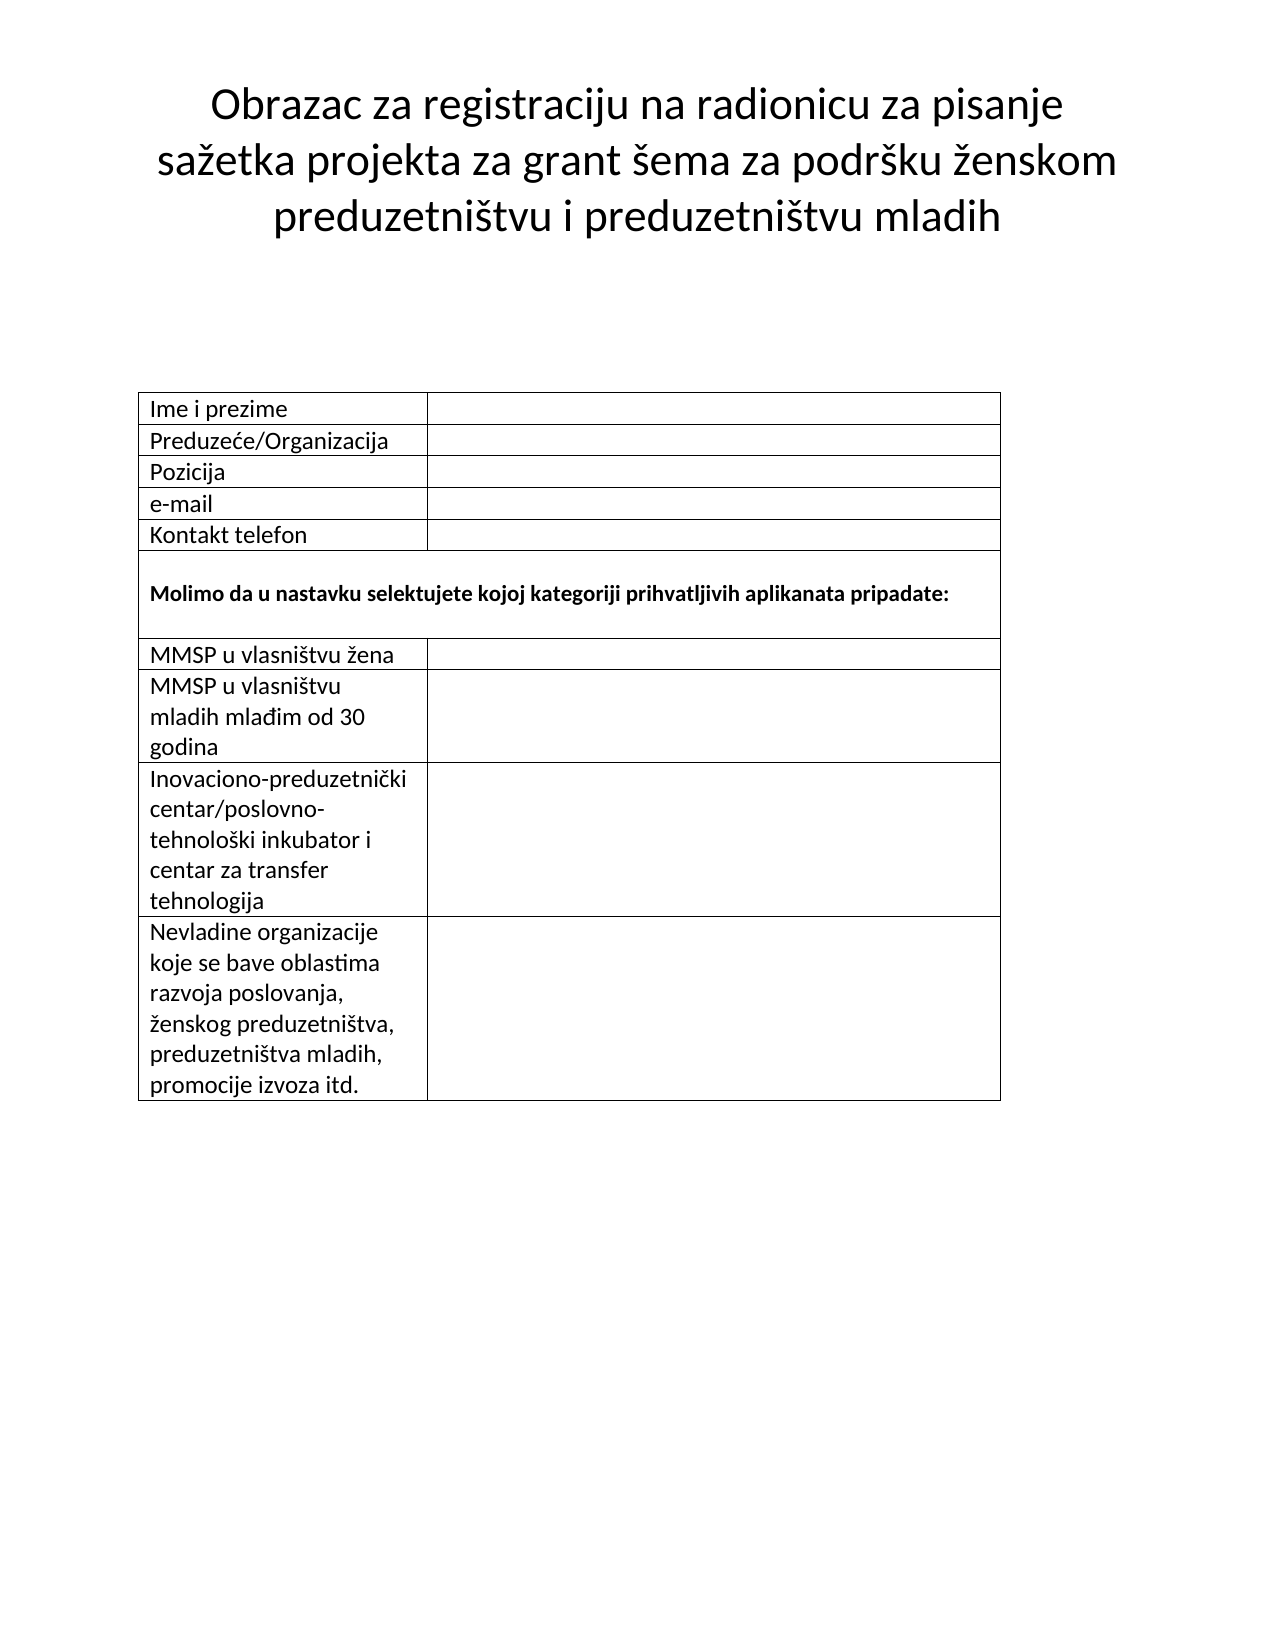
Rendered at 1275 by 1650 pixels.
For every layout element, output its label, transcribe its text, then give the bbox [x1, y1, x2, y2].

table_cell [428, 917, 1000, 1100]
table_cell [428, 488, 1000, 518]
table_cell e-mail [139, 488, 427, 518]
table_cell [428, 763, 1000, 916]
table_header [428, 393, 1000, 424]
table_cell Nevladine organizacije koje se bave oblastima razvoja poslovanja, ženskog preduzetništva, preduzetništva mladih, promocije izvoza itd. [139, 917, 427, 1100]
table_cell Kontakt telefon [139, 520, 427, 550]
table_cell [428, 639, 1000, 669]
table_cell Pozicija [139, 456, 427, 487]
table_header Ime i prezime [139, 393, 427, 424]
table_cell MMSP u vlasništvu žena [139, 639, 427, 669]
table_cell [428, 670, 1000, 762]
table_cell Inovaciono-preduzetnički centar/poslovno-tehnološki inkubator i centar za transfer tehnologija [139, 763, 427, 916]
table_cell Preduzeće/Organizacija [139, 425, 427, 455]
table_cell [428, 456, 1000, 487]
table_cell [428, 425, 1000, 455]
table_cell Molimo da u nastavku selektujete kojoj kategoriji prihvatljivih aplikanata pripadate: [139, 551, 1000, 638]
table_cell MMSP u vlasništvu mladih mlađim od 30 godina [139, 670, 427, 762]
table_cell [428, 520, 1000, 550]
